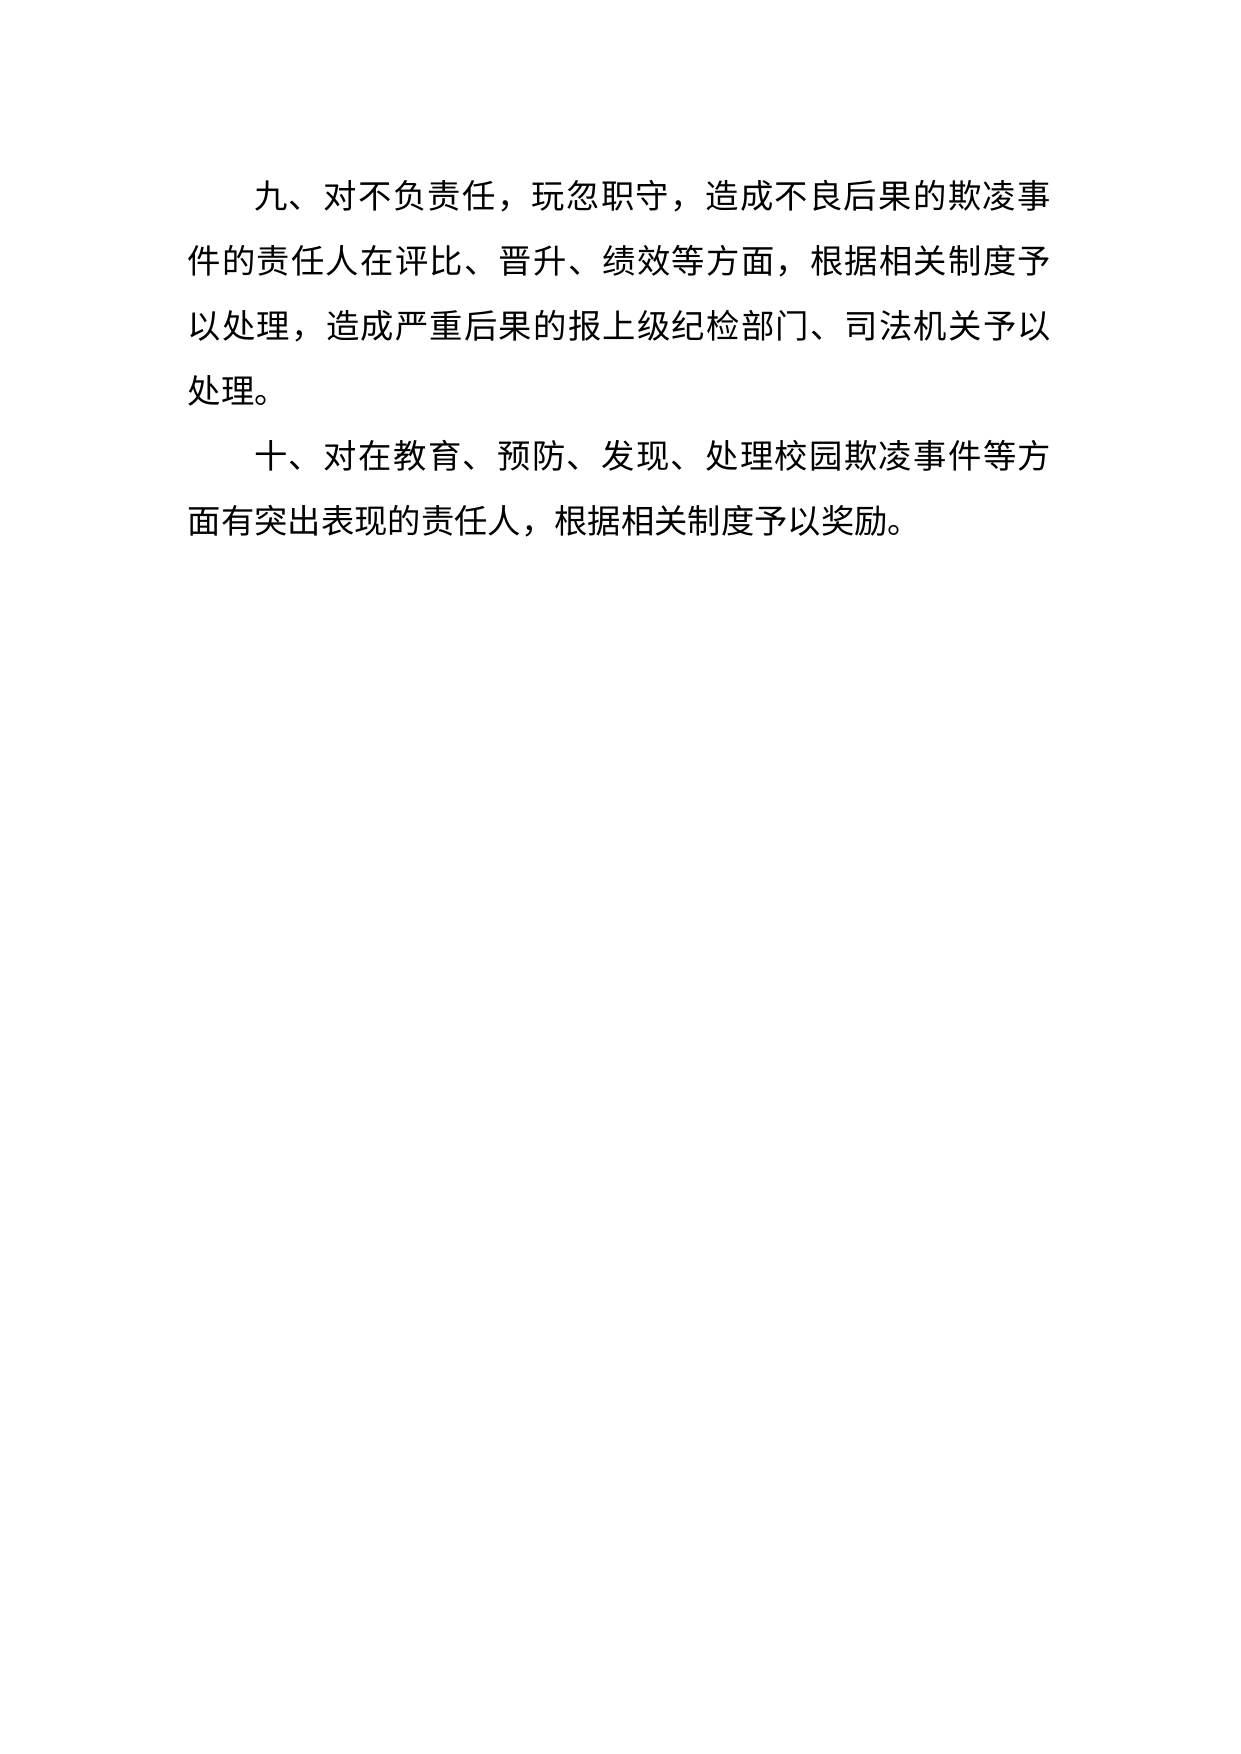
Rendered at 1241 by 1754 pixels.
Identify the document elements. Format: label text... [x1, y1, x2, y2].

text 九、对不负责任，玩忽职守，造成不良后果的欺凌事件的责任人在评比、晋升、绩效等方面，根据相关制度予以处理，造成严重后果的报上级纪检部门、司法机关予以处理。 [187, 162, 1053, 422]
text 十、对在教育、预防、发现、处理校园欺凌事件等方面有突出表现的责任人，根据相关制度予以奖励。 [187, 422, 1053, 552]
